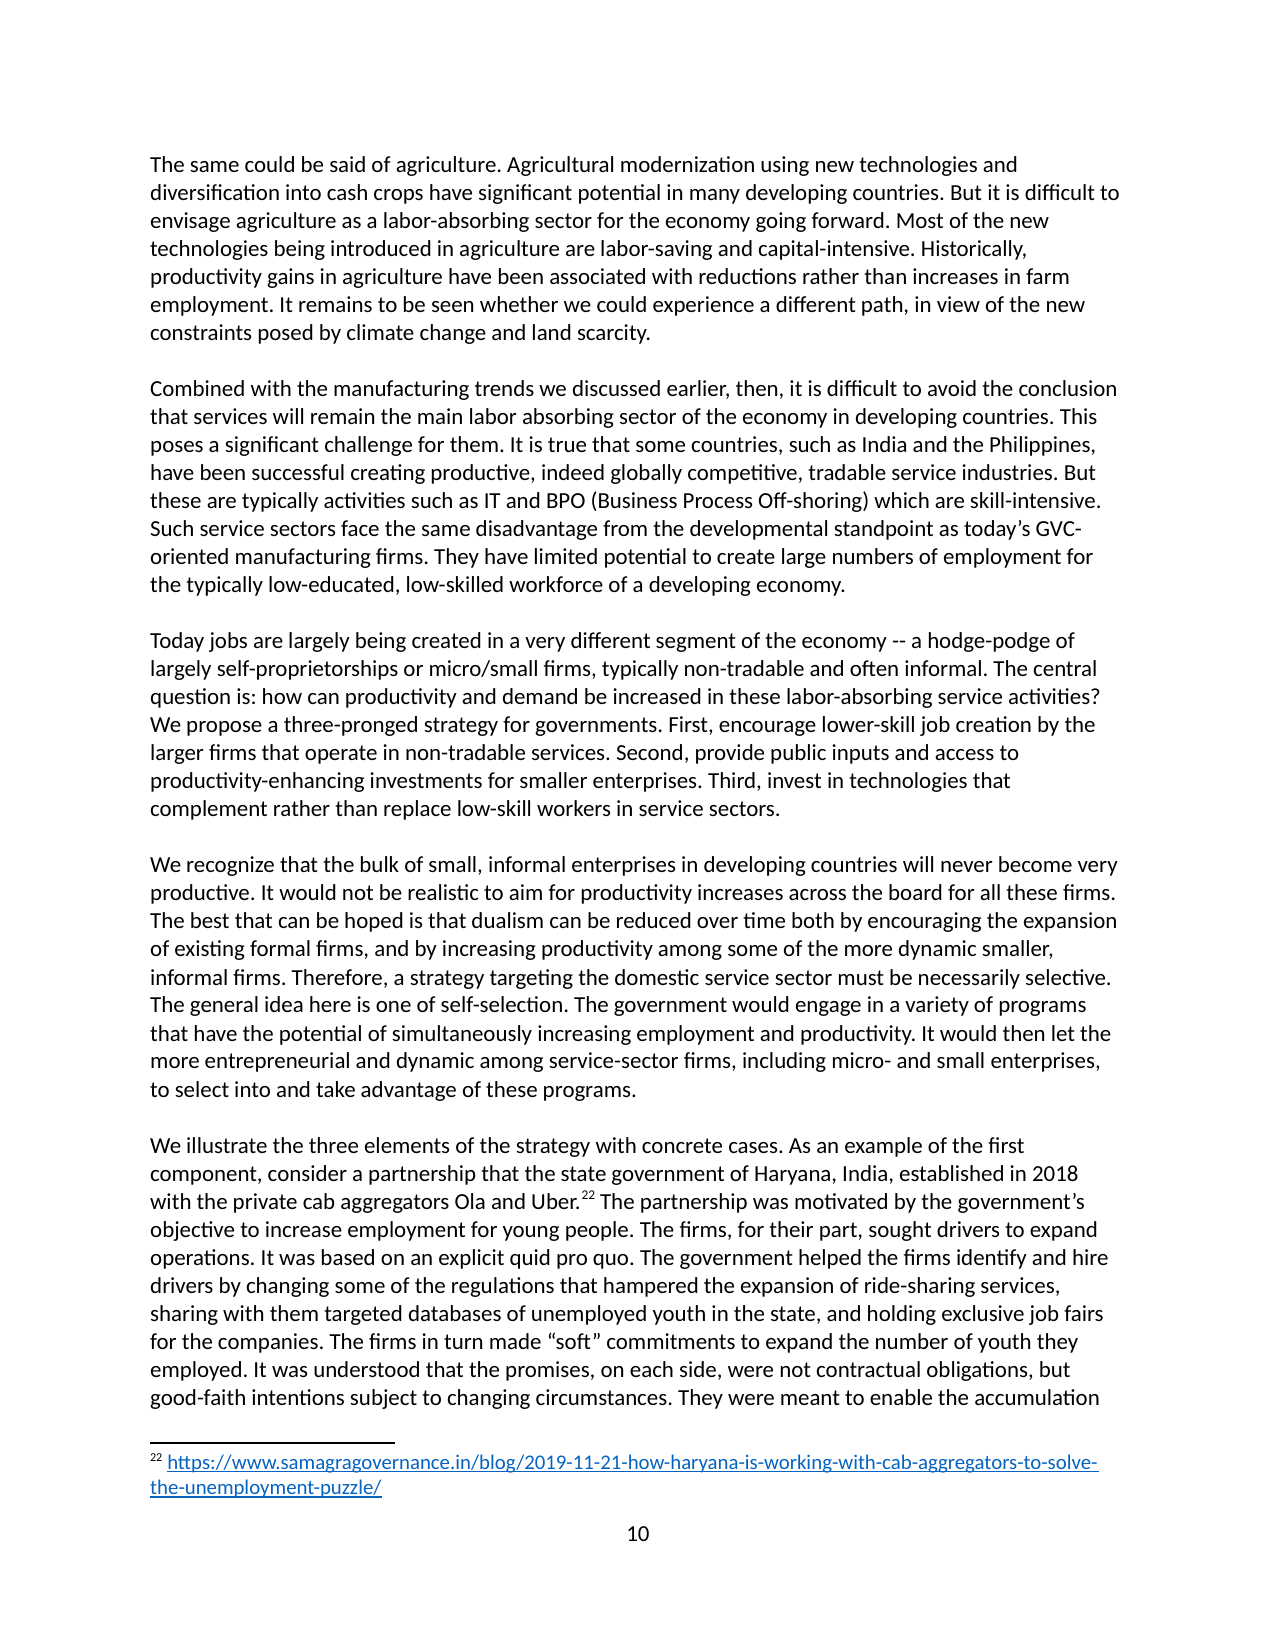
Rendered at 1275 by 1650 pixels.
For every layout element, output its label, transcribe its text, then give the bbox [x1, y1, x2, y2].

text Today jobs are largely being created in a very different segment of the economy -- a hodge-podge of largely self-proprietorships or micro/small firms, typically non-tradable and often informal. The central question is: how can productivity and demand be increased in these labor-absorbing service activities? We propose a three-pronged strategy for governments. First, encourage lower-skill job creation by the larger firms that operate in non-tradable services. Second, provide public inputs and access to productivity-enhancing investments for smaller enterprises. Third, invest in technologies that complement rather than replace low-skill workers in service sectors. [150, 626, 1125, 822]
text We recognize that the bulk of small, informal enterprises in developing countries will never become very productive. It would not be realistic to aim for productivity increases across the board for all these firms. The best that can be hoped is that dualism can be reduced over time both by encouraging the expansion of existing formal firms, and by increasing productivity among some of the more dynamic smaller, informal firms. Therefore, a strategy targeting the domestic service sector must be necessarily selective. The general idea here is one of self-selection. The government would engage in a variety of programs that have the potential of simultaneously increasing employment and productivity. It would then let the more entrepreneurial and dynamic among service-sector firms, including micro- and small enterprises, to select into and take advantage of these programs. [150, 851, 1125, 1103]
text The same could be said of agriculture. Agricultural modernization using new technologies and diversification into cash crops have significant potential in many developing countries. But it is difficult to envisage agriculture as a labor-absorbing sector for the economy going forward. Most of the new technologies being introduced in agriculture are labor-saving and capital-intensive. Historically, productivity gains in agriculture have been associated with reductions rather than increases in farm employment. It remains to be seen whether we could experience a different path, in view of the new constraints posed by climate change and land scarcity. [150, 150, 1125, 346]
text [150, 1131, 1125, 1411]
text Combined with the manufacturing trends we discussed earlier, then, it is difficult to avoid the conclusion that services will remain the main labor absorbing sector of the economy in developing countries. This poses a significant challenge for them. It is true that some countries, such as India and the Philippines, have been successful creating productive, indeed globally competitive, tradable service industries. But these are typically activities such as IT and BPO (Business Process Off-shoring) which are skill-intensive. Such service sectors face the same disadvantage from the developmental standpoint as today’s GVC-oriented manufacturing firms. They have limited potential to create large numbers of employment for the typically low-educated, low-skilled workforce of a developing economy. [150, 374, 1125, 598]
